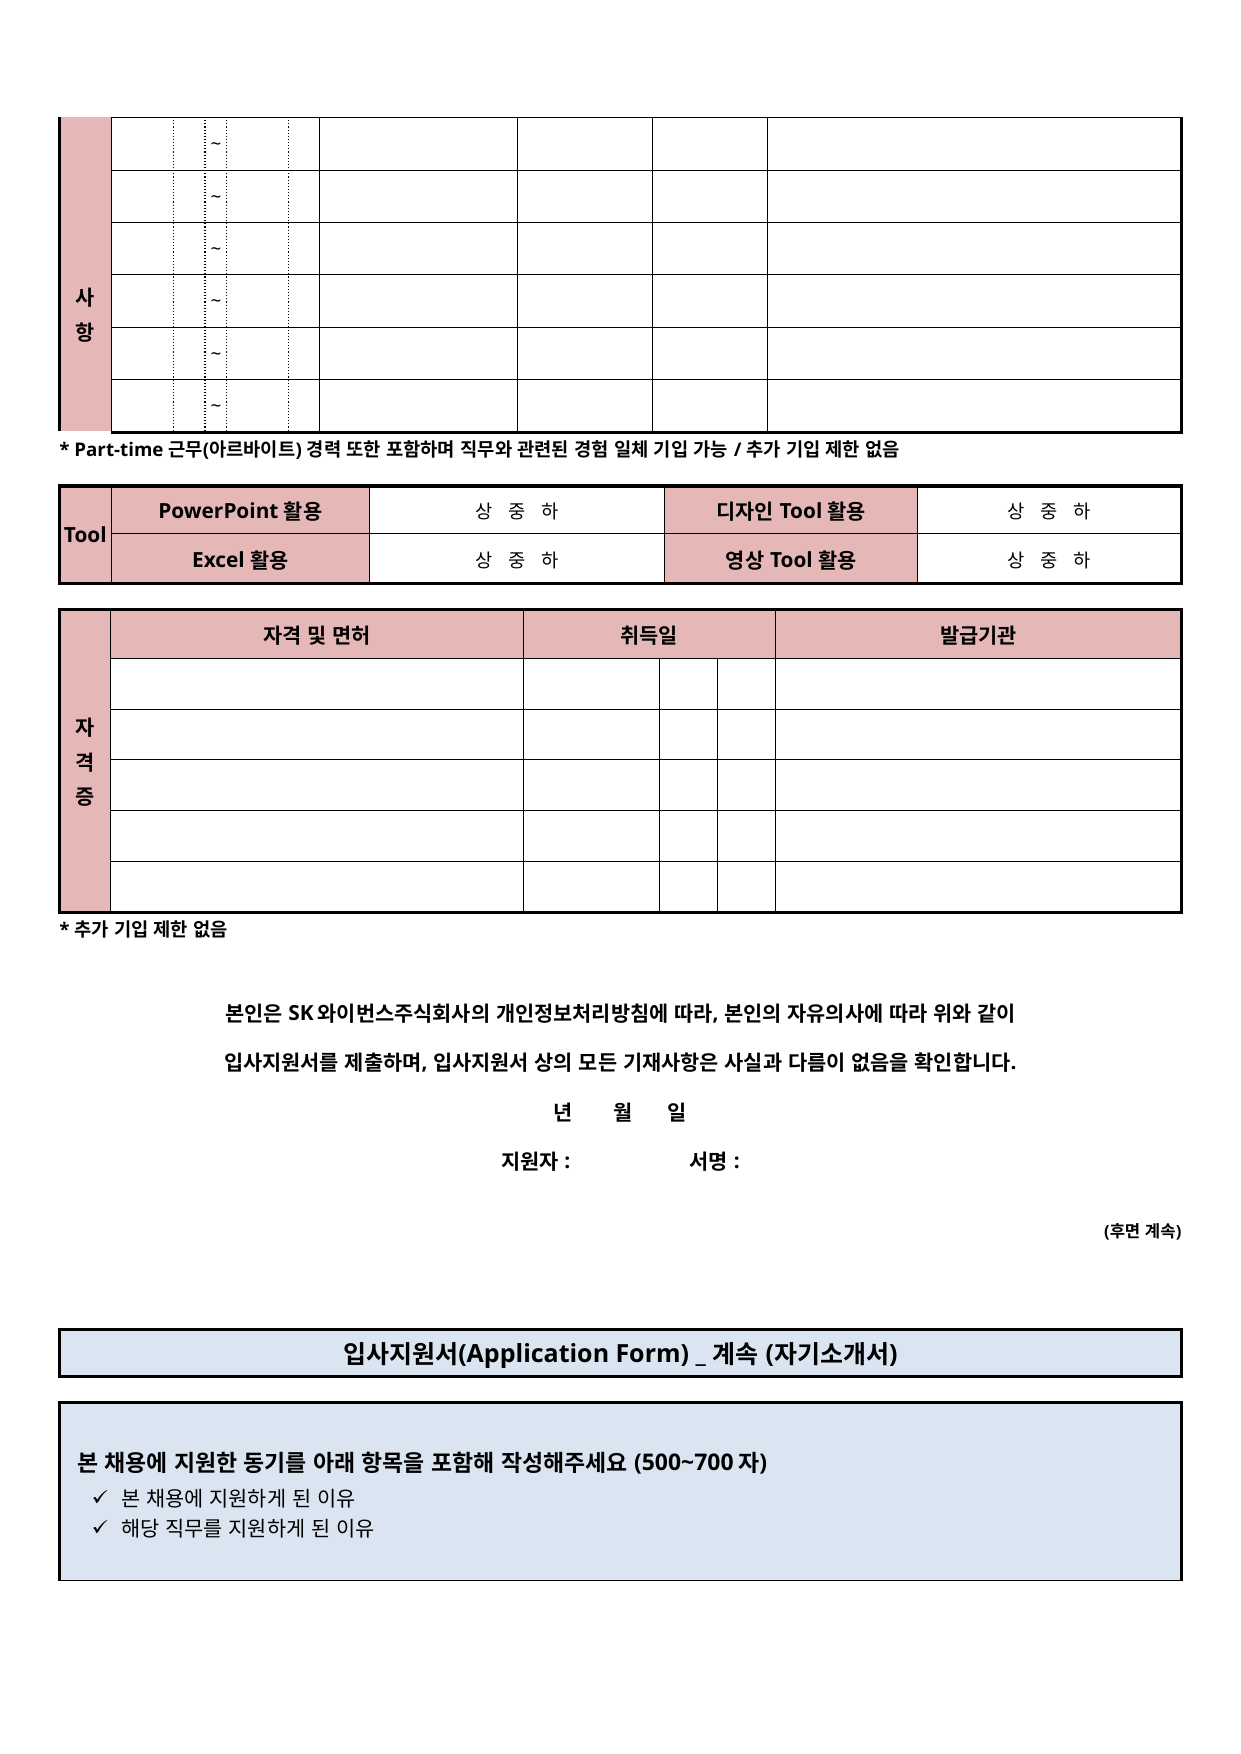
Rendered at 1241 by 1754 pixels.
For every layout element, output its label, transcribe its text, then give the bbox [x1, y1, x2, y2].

table_cell [518, 328, 652, 379]
table_cell [718, 811, 775, 861]
table_cell [653, 328, 767, 379]
table_cell 본 채용에 지원한 동기를 아래 항목을 포함해 작성해주세요 (500~700자) 본 채용에 지원하게 된 이유 해당 직무를 지원하게 된 이유 [61, 1404, 1180, 1580]
table_cell [227, 171, 288, 222]
table_cell [288, 328, 319, 379]
table_header Tool [61, 488, 111, 582]
table_cell ~ [205, 275, 227, 326]
table_cell [288, 171, 319, 222]
table_header 상 중 하 [918, 488, 1180, 533]
table_cell [524, 659, 659, 709]
table_cell [518, 171, 652, 222]
table_cell [111, 659, 523, 709]
table_cell [660, 710, 717, 759]
text * 추가 기입 제한 없음 [59, 914, 1181, 942]
table_cell [518, 380, 652, 431]
table_cell 영상 Tool 활용 [665, 534, 917, 582]
table_cell [660, 760, 717, 810]
table_cell [288, 118, 319, 169]
table_cell [768, 118, 1180, 169]
table_cell [227, 118, 288, 169]
table_cell [768, 275, 1180, 326]
table_header 상 중 하 [370, 488, 664, 533]
table_cell [718, 862, 775, 911]
table_cell [518, 223, 652, 274]
table_cell ~ [205, 223, 227, 274]
table_cell [174, 171, 205, 222]
table_cell [111, 811, 523, 861]
table_cell [112, 275, 173, 326]
table_cell [768, 328, 1180, 379]
table_cell [320, 171, 517, 222]
table_cell [524, 811, 659, 861]
table_cell [288, 275, 319, 326]
table_cell [288, 223, 319, 274]
table_cell [776, 659, 1180, 709]
table_cell [174, 328, 205, 379]
table_cell [660, 659, 717, 709]
table_cell [320, 275, 517, 326]
table_cell [59, 1378, 1181, 1401]
table_cell ~ [205, 118, 227, 169]
table_cell [524, 710, 659, 759]
table_header 자격 및 면허 [111, 611, 523, 658]
table_header 입사지원서(Application Form) _ 계속 (자기소개서) [61, 1331, 1180, 1375]
table_cell [653, 171, 767, 222]
table_cell [111, 760, 523, 810]
table_cell [524, 862, 659, 911]
table_cell [111, 862, 523, 911]
table_cell [112, 171, 173, 222]
table_cell [111, 710, 523, 759]
table_cell [174, 118, 205, 169]
table_cell [718, 760, 775, 810]
text 본인은 SK와이번스주식회사의 개인정보처리방침에 따라, 본인의 자유의사에 따라 위와 같이 [59, 997, 1181, 1027]
table_cell [174, 380, 205, 431]
table_cell [768, 223, 1180, 274]
text 년 월 일 [59, 1096, 1181, 1126]
table_cell [524, 760, 659, 810]
table_cell [288, 380, 319, 431]
table_cell [660, 811, 717, 861]
table_cell [227, 328, 288, 379]
table_cell ~ [205, 328, 227, 379]
table_header 취득일 [524, 611, 775, 658]
text (후면 계속) [59, 1218, 1181, 1242]
table_cell [653, 223, 767, 274]
table_cell [320, 223, 517, 274]
text 지원자 : 서명 : [59, 1146, 1181, 1176]
table_cell [653, 275, 767, 326]
table_cell 상 중 하 [918, 534, 1180, 582]
table_cell [518, 275, 652, 326]
table_cell [718, 659, 775, 709]
table_cell [227, 223, 288, 274]
table_header 자 격 증 [61, 611, 110, 911]
table_cell [112, 223, 173, 274]
table_cell [227, 380, 288, 431]
table_cell [768, 171, 1180, 222]
table_cell [653, 118, 767, 169]
table_header 발급기관 [776, 611, 1180, 658]
table_cell [320, 328, 517, 379]
table_cell ~ [205, 380, 227, 431]
table_cell [320, 118, 517, 169]
table_cell [518, 118, 652, 169]
table_cell [776, 811, 1180, 861]
table_cell ~ [205, 171, 227, 222]
table_header 디자인 Tool 활용 [665, 488, 917, 533]
table_cell [718, 710, 775, 759]
table_header PowerPoint 활용 [112, 488, 369, 533]
table_cell Excel 활용 [112, 534, 369, 582]
table_cell [776, 862, 1180, 911]
table_cell [653, 380, 767, 431]
text * Part-time 근무(아르바이트) 경력 또한 포함하며 직무와 관련된 경험 일체 기입 가능 / 추가 기입 제한 없음 [59, 434, 1181, 462]
table_cell [768, 380, 1180, 431]
table_cell [112, 380, 173, 431]
table_cell [174, 275, 205, 326]
table_cell [776, 760, 1180, 810]
table_cell [112, 328, 173, 379]
table_cell [776, 710, 1180, 759]
table_cell [660, 862, 717, 911]
table_cell [112, 118, 173, 169]
table_cell [320, 380, 517, 431]
table_cell [227, 275, 288, 326]
table_cell 상 중 하 [370, 534, 664, 582]
text 입사지원서를 제출하며, 입사지원서 상의 모든 기재사항은 사실과 다름이 없음을 확인합니다. [59, 1046, 1181, 1077]
table_cell [174, 223, 205, 274]
